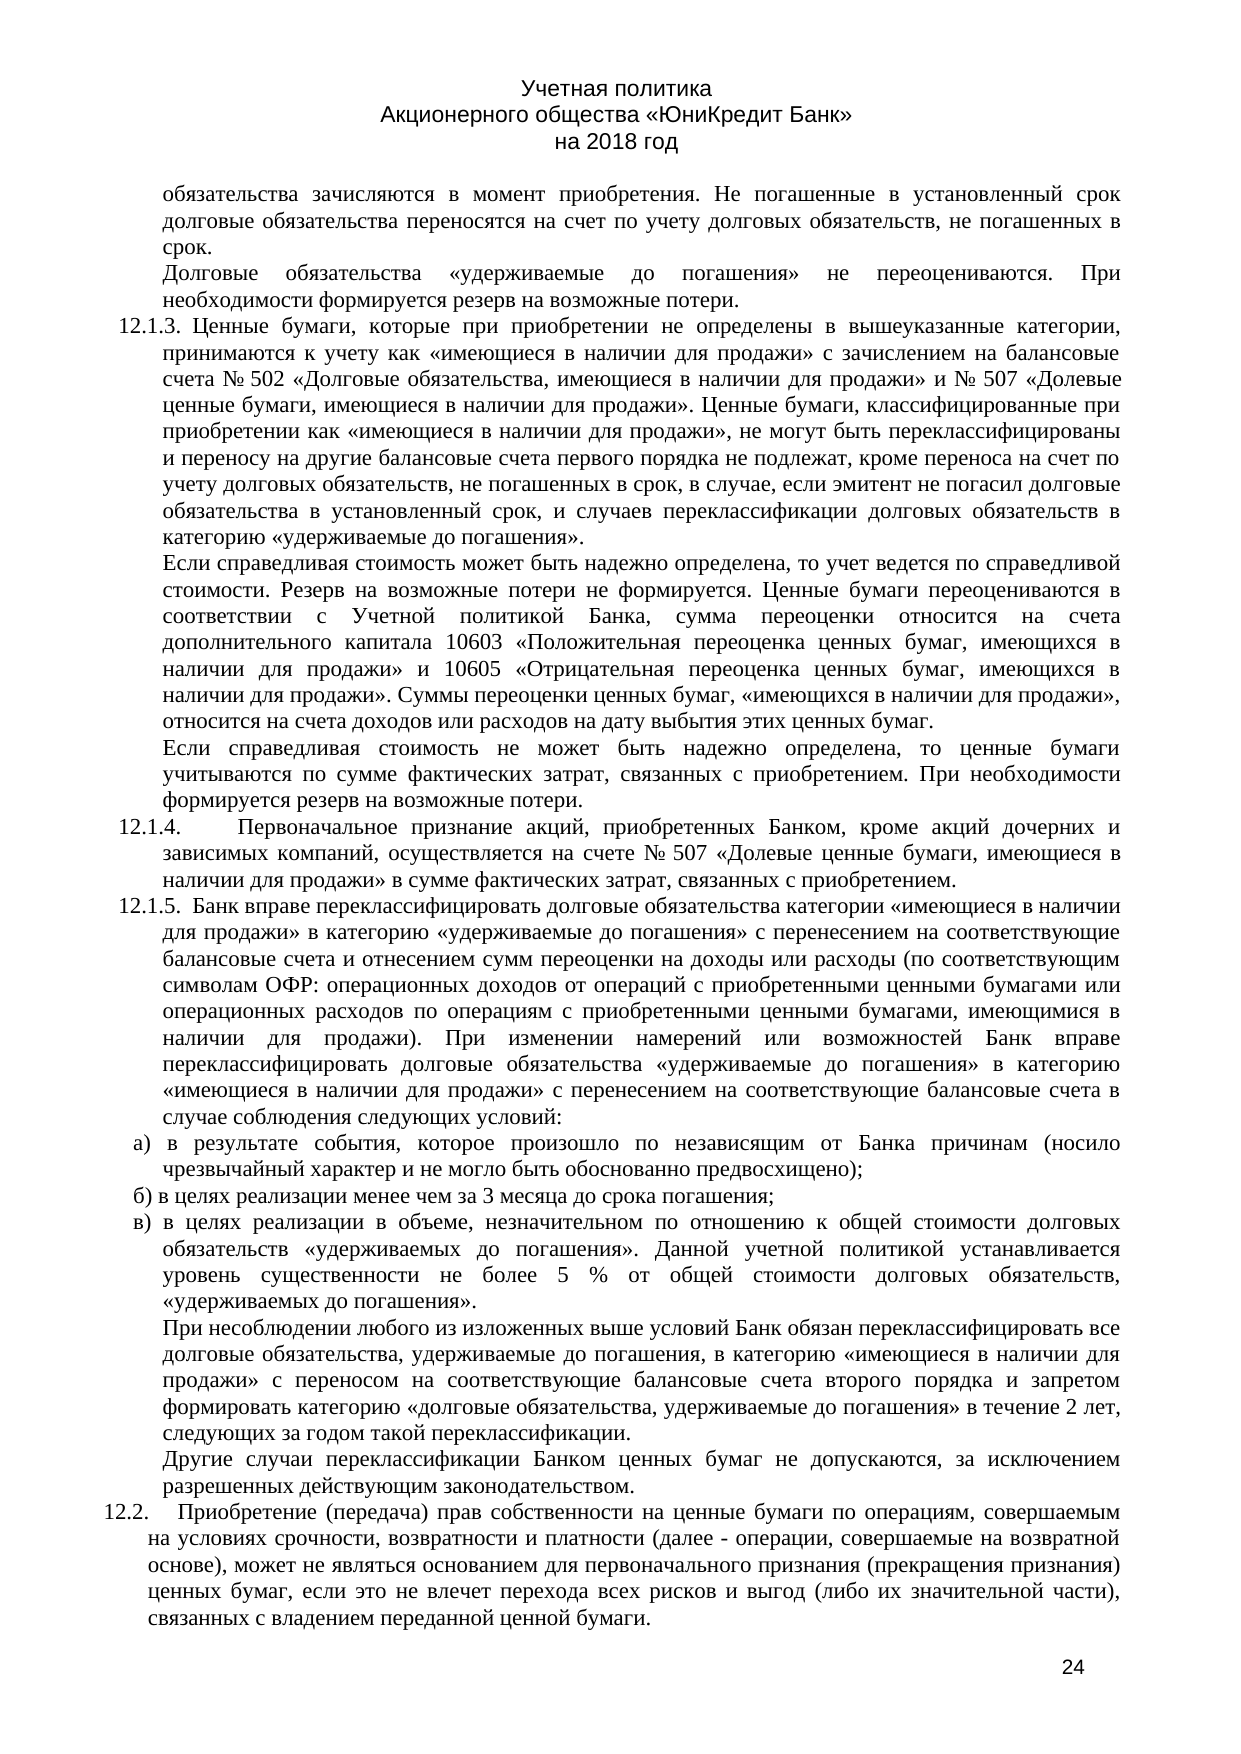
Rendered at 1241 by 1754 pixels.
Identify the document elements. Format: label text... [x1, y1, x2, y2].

text При несоблюдении любого из изложенных выше условий Банк обязан переклассифицировать все долговые обязательства, удерживаемые до погашения, в категорию «имеющиеся в наличии для продажи» с переносом на соответствующие балансовые счета второго порядка и запретом формировать категорию «долговые обязательства, удерживаемые до погашения» в течение 2 лет, следующих за годом такой переклассификации. [133, 1314, 1122, 1445]
list Первоначальное признание акций, приобретенных Банком, кроме акций дочерних и зависимых компаний, осуществляется на счете № 507 «Долевые ценные бумаги, имеющиеся в наличии для продажи» в сумме фактических затрат, связанных с приобретением. [118, 813, 1122, 892]
text б) в целях реализации менее чем за 3 месяца до срока погашения; [133, 1182, 1122, 1208]
text а) в результате события, которое произошло по независящим от Банка причинам (носило чрезвычайный характер и не могло быть обоснованно предвосхищено); [133, 1129, 1122, 1182]
text в) в целях реализации в объеме, незначительном по отношению к общей стоимости долговых обязательств «удерживаемых до погашения». Данной учетной политикой устанавливается уровень существенности не более 5 % от общей стоимости долговых обязательств, «удерживаемых до погашения». [133, 1208, 1122, 1314]
text Если справедливая стоимость не может быть надежно определена, то ценные бумаги учитываются по сумме фактических затрат, связанных с приобретением. При необходимости формируется резерв на возможные потери. [118, 734, 1122, 813]
list Ценные бумаги, которые при приобретении не определены в вышеуказанные категории, принимаются к учету как «имеющиеся в наличии для продажи» с зачислением на балансовые счета № 502 «Долговые обязательства, имеющиеся в наличии для продажи» и № 507 «Долевые ценные бумаги, имеющиеся в наличии для продажи». Ценные бумаги, классифицированные при приобретении как «имеющиеся в наличии для продажи», не могут быть переклассифицированы и переносу на другие балансовые счета первого порядка не подлежат, кроме переноса на счет по учету долговых обязательств, не погашенных в срок, в случае, если эмитент не погасил долговые обязательства в установленный срок, и случаев переклассификации долговых обязательств в категорию «удерживаемые до погашения». [118, 312, 1122, 549]
list Приобретение (передача) прав собственности на ценные бумаги по операциям, совершаемым на условиях срочности, возвратности и платности (далее - операции, совершаемые на возвратной основе), может не являться основанием для первоначального признания (прекращения признания) ценных бумаг, если это не влечет перехода всех рисков и выгод (либо их значительной части), связанных с владением переданной ценной бумаги. [103, 1498, 1122, 1630]
list Банк вправе переклассифицировать долговые обязательства категории «имеющиеся в наличии для продажи» в категорию «удерживаемые до погашения» с перенесением на соответствующие балансовые счета и отнесением сумм переоценки на доходы или расходы (по соответствующим символам ОФР: операционных доходов от операций с приобретенными ценными бумагами или операционных расходов по операциям с приобретенными ценными бумагами, имеющимися в наличии для продажи). При изменении намерений или возможностей Банк вправе переклассифицировать долговые обязательства «удерживаемые до погашения» в категорию «имеющиеся в наличии для продажи» с перенесением на соответствующие балансовые счета в случае соблюдения следующих условий: [118, 892, 1122, 1129]
text Если справедливая стоимость может быть надежно определена, то учет ведется по справедливой стоимости. Резерв на возможные потери не формируется. Ценные бумаги переоцениваются в соответствии с Учетной политикой Банка, сумма переоценки относится на счета дополнительного капитала 10603 «Положительная переоценка ценных бумаг, имеющихся в наличии для продажи» и 10605 «Отрицательная переоценка ценных бумаг, имеющихся в наличии для продажи». Суммы переоценки ценных бумаг, «имеющихся в наличии для продажи», относится на счета доходов или расходов на дату выбытия этих ценных бумаг. [118, 549, 1122, 734]
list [118, 180, 1122, 259]
text Долговые обязательства «удерживаемые до погашения» не переоцениваются. При необходимости формируется резерв на возможные потери. [118, 259, 1122, 312]
text Другие случаи переклассификации Банком ценных бумаг не допускаются, за исключением разрешенных действующим законодательством. [133, 1445, 1122, 1498]
